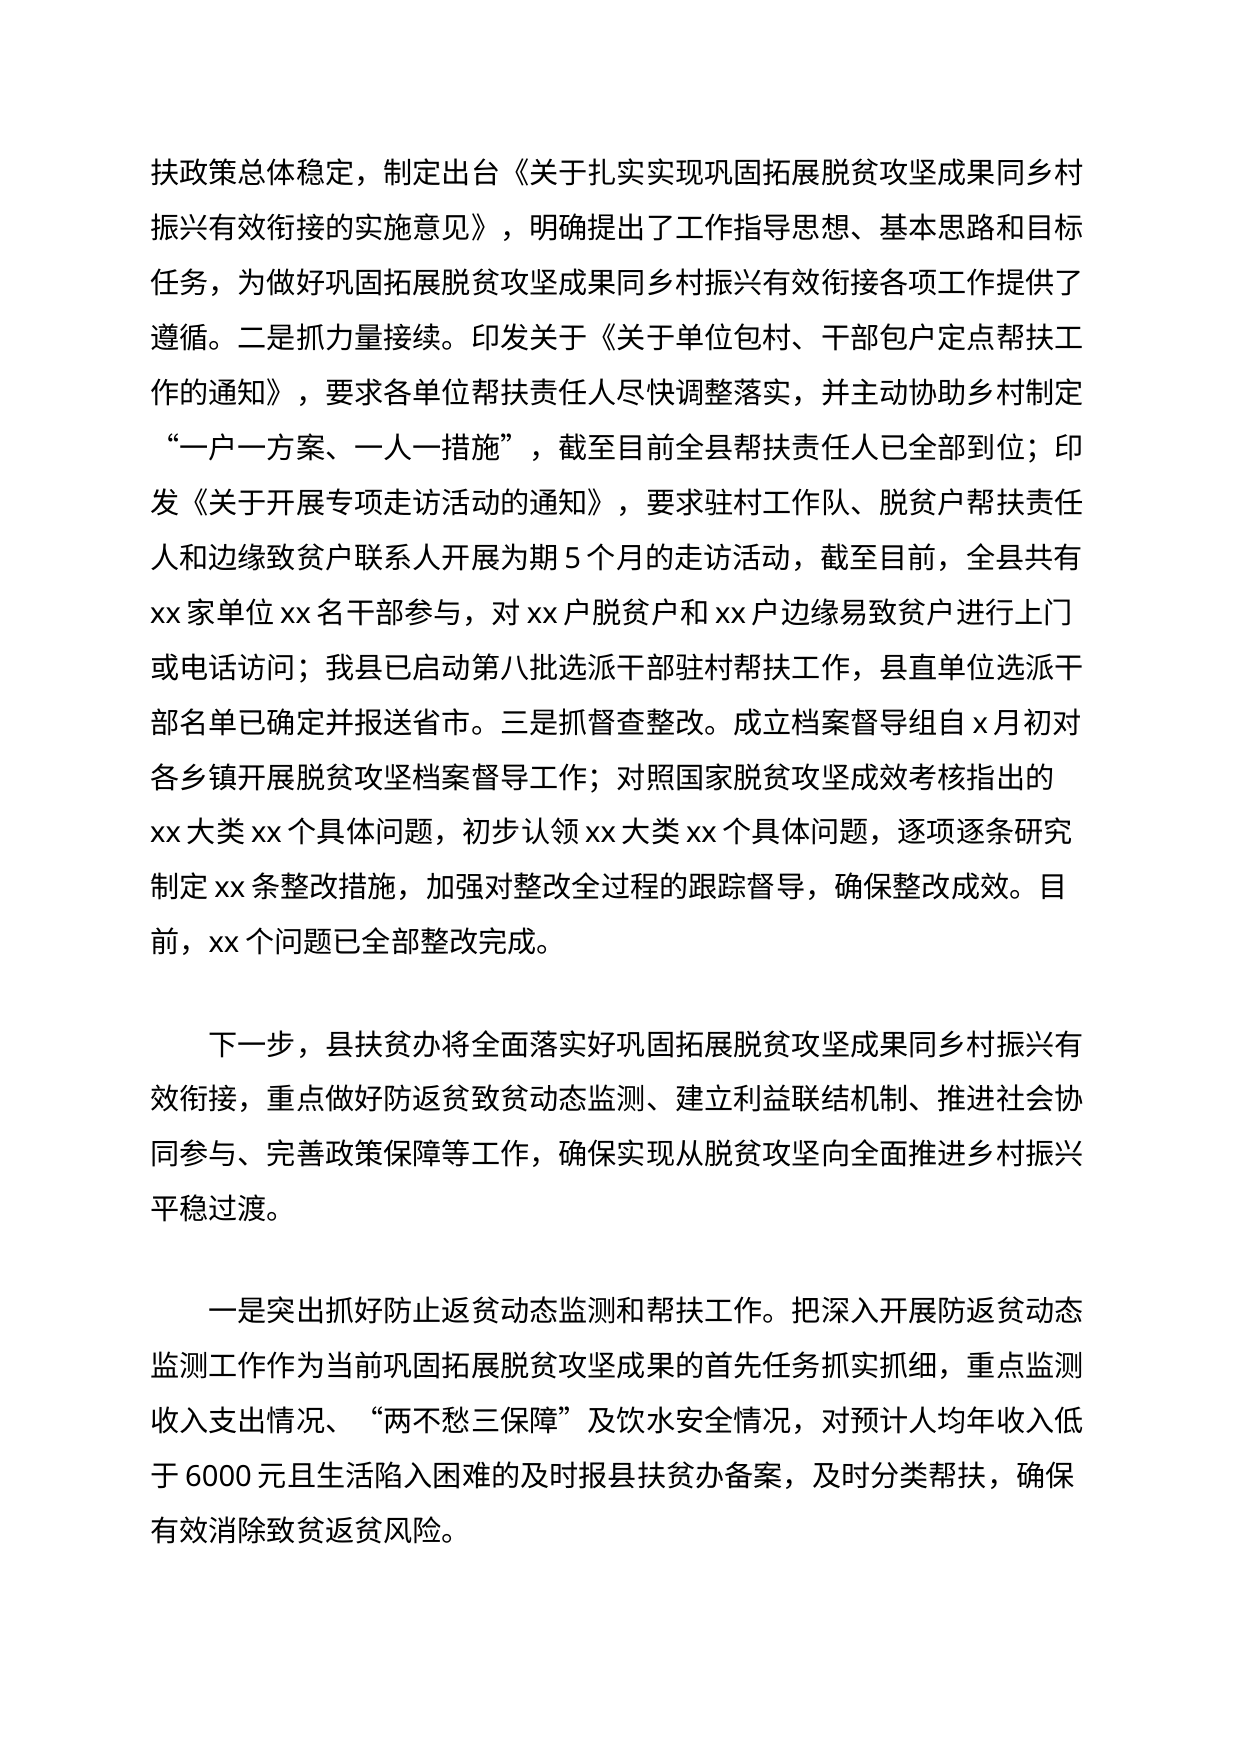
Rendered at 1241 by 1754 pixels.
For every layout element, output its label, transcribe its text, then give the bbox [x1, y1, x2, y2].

text 下一步，县扶贫办将全面落实好巩固拓展脱贫攻坚成果同乡村振兴有效衔接，重点做好防返贫致贫动态监测、建立利益联结机制、推进社会协同参与、完善政策保障等工作，确保实现从脱贫攻坚向全面推进乡村振兴平稳过渡。 [150, 1021, 1090, 1228]
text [150, 150, 1090, 961]
text 一是突出抓好防止返贫动态监测和帮扶工作。把深入开展防返贫动态监测工作作为当前巩固拓展脱贫攻坚成果的首先任务抓实抓细，重点监测收入支出情况、“两不愁三保障”及饮水安全情况，对预计人均年收入低于6000元且生活陷入困难的及时报县扶贫办备案，及时分类帮扶，确保有效消除致贫返贫风险。 [150, 1287, 1090, 1549]
